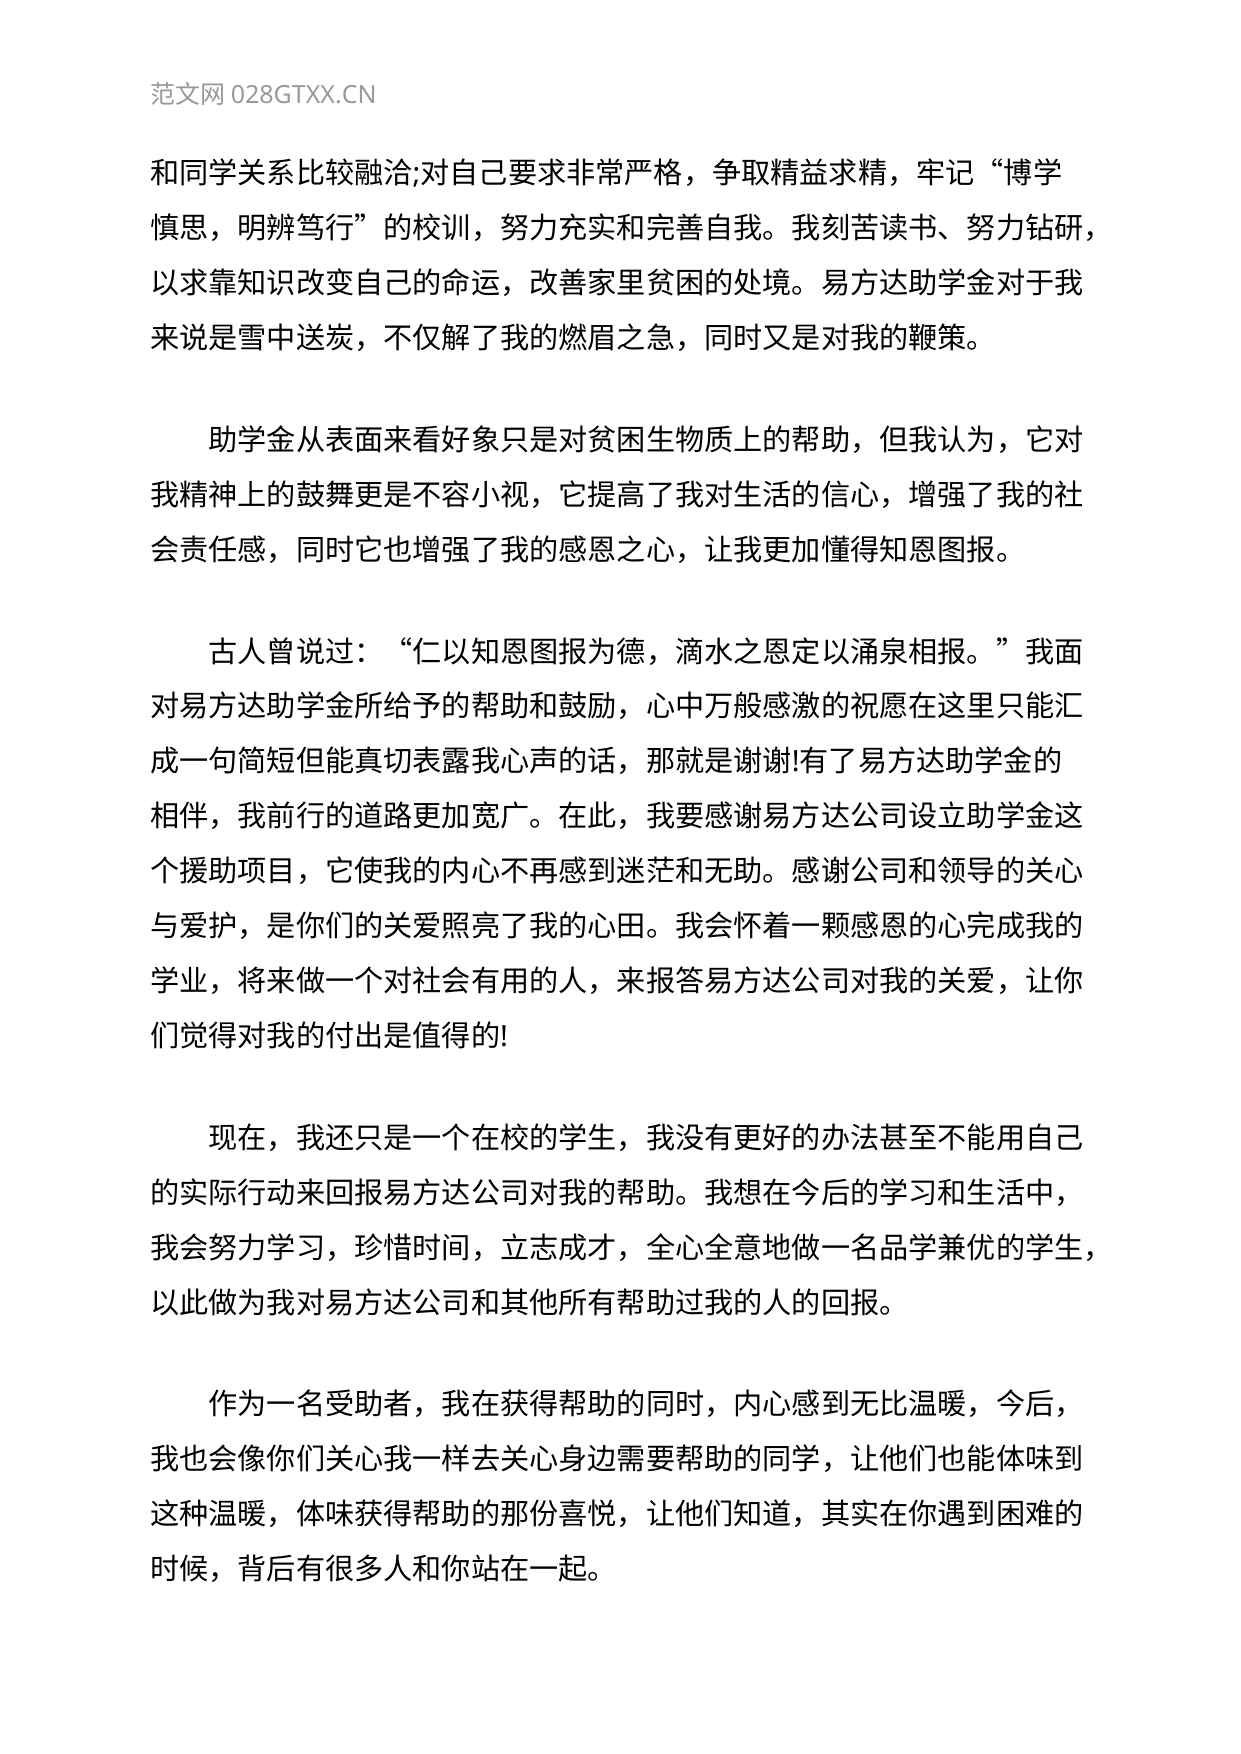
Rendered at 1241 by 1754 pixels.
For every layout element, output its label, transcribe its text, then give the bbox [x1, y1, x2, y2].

text 古人曾说过：“仁以知恩图报为德，滴水之恩定以涌泉相报。”我面对易方达助学金所给予的帮助和鼓励，心中万般感激的祝愿在这里只能汇成一句简短但能真切表露我心声的话，那就是谢谢!有了易方达助学金的相伴，我前行的道路更加宽广。在此，我要感谢易方达公司设立助学金这个援助项目，它使我的内心不再感到迷茫和无助。感谢公司和领导的关心与爱护，是你们的关爱照亮了我的心田。我会怀着一颗感恩的心完成我的学业，将来做一个对社会有用的人，来报答易方达公司对我的关爱，让你们觉得对我的付出是值得的! [150, 628, 1090, 1055]
text 现在，我还只是一个在校的学生，我没有更好的办法甚至不能用自己的实际行动来回报易方达公司对我的帮助。我想在今后的学习和生活中，我会努力学习，珍惜时间，立志成才，全心全意地做一名品学兼优的学生，以此做为我对易方达公司和其他所有帮助过我的人的回报。 [150, 1114, 1090, 1321]
text 助学金从表面来看好象只是对贫困生物质上的帮助，但我认为，它对我精神上的鼓舞更是不容小视，它提高了我对生活的信心，增强了我的社会责任感，同时它也增强了我的感恩之心，让我更加懂得知恩图报。 [150, 417, 1090, 569]
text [150, 150, 1090, 357]
text 作为一名受助者，我在获得帮助的同时，内心感到无比温暖，今后，我也会像你们关心我一样去关心身边需要帮助的同学，让他们也能体味到这种温暖，体味获得帮助的那份喜悦，让他们知道，其实在你遇到困难的时候，背后有很多人和你站在一起。 [150, 1381, 1090, 1588]
